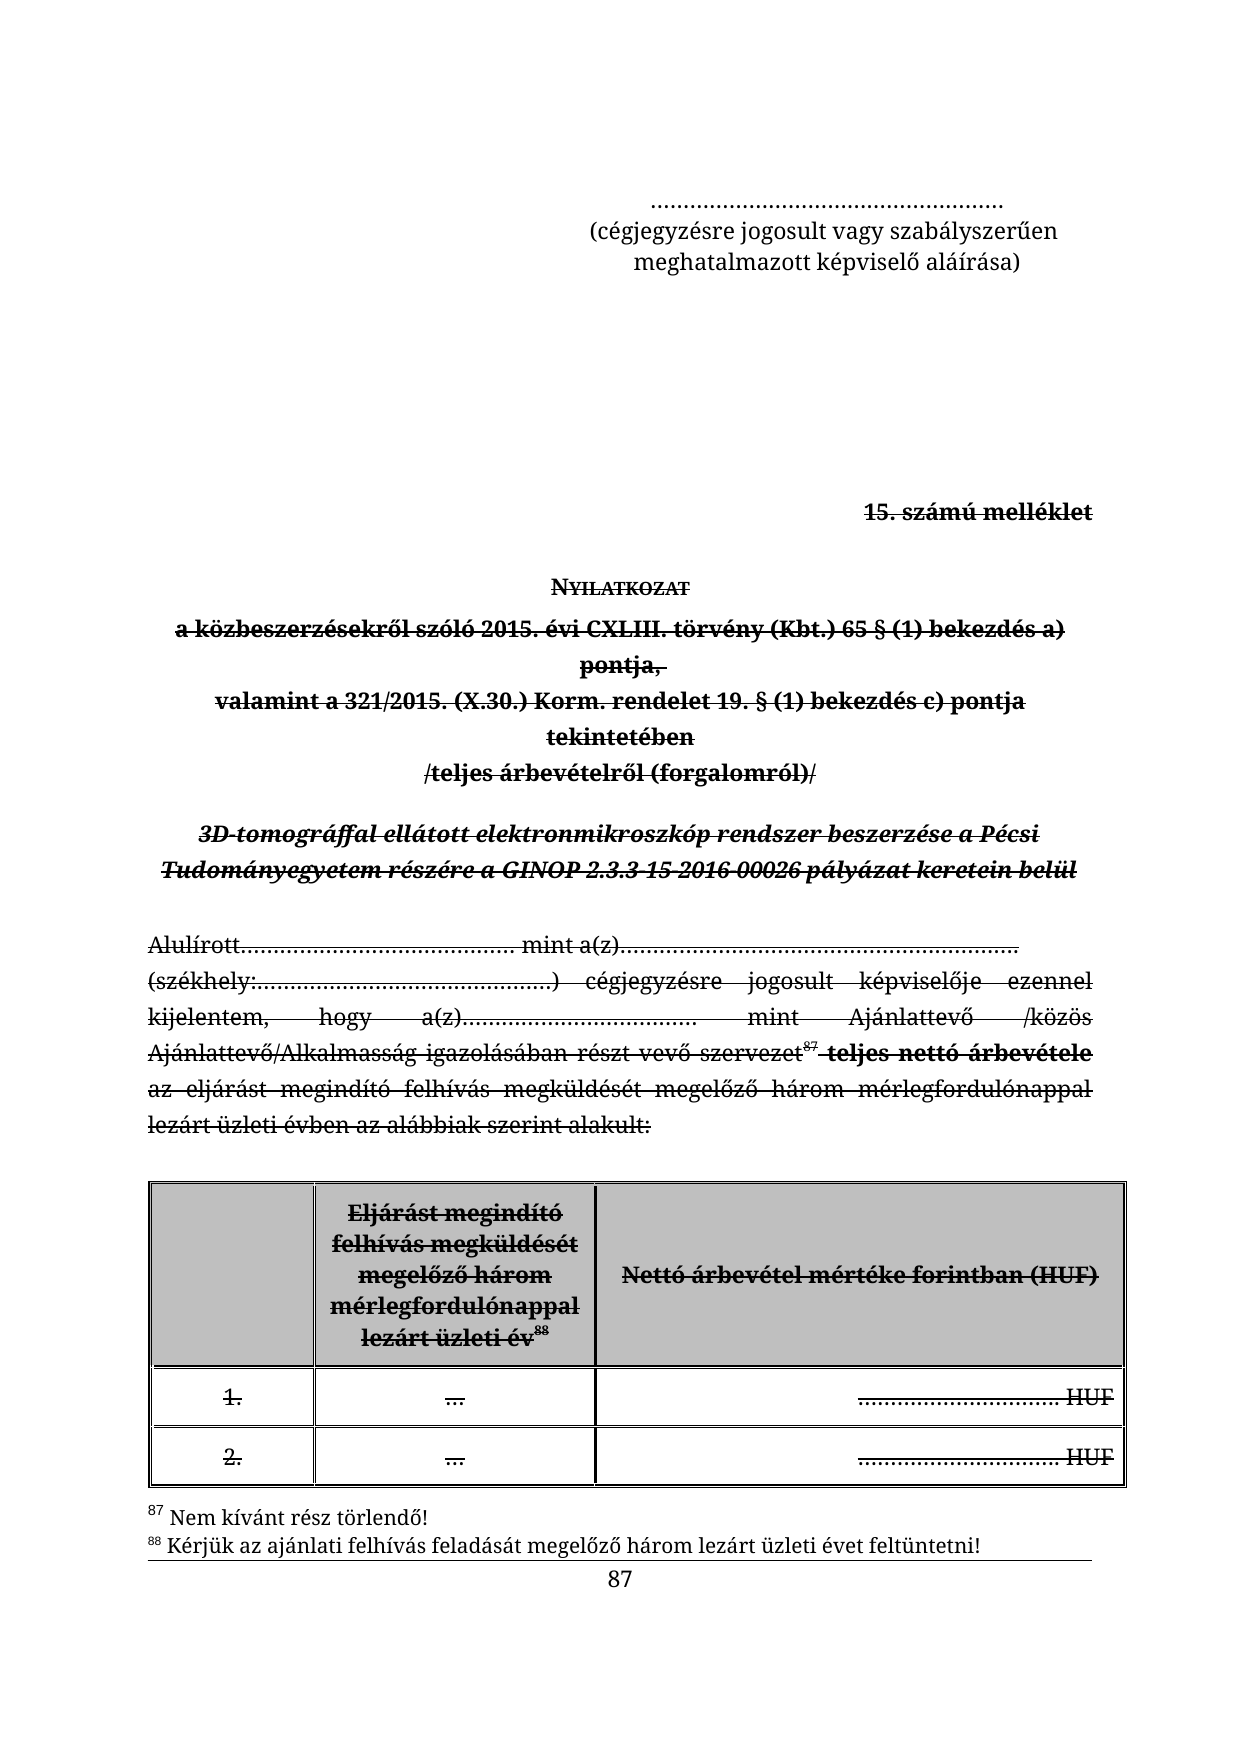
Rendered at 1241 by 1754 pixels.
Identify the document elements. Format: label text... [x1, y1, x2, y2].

text valamint a 321/2015. (X.30.) Korm. rendelet 19. § (1) bekezdés c) pontja tekintetében [148, 685, 1092, 752]
text Alulírott…………………………………… mint a(z)……………………………………………………. [148, 929, 1092, 960]
table_header Eljárást megindító felhívás megküldését megelőző három mérlegfordulónappal lezárt üzleti év [315, 1182, 595, 1365]
text 15. számú melléklet [148, 496, 1092, 527]
text Nyilatkozat [148, 571, 1092, 602]
text a közbeszerzésekről szóló 2015. évi CXLIII. törvény (Kbt.) 65 § (1) bekezdés a) pontja, [148, 613, 1092, 681]
text (székhely:………………………………………) cégjegyzésre jogosult képviselője ezennel kijelentem, hogy a(z)……………………………… mint Ajánlattevő /közös Ajánlattevő/Alkalmasság igazolásában részt vevő szervezet teljes nettó árbevétele az eljárást megindító felhívás megküldését megelőző három mérlegfordulónappal lezárt üzleti évben az alábbiak szerint alakult: [148, 1092, 1092, 1140]
table_cell 2. [150, 1425, 314, 1484]
text 3D-tomográffal ellátott elektronmikroszkóp rendszer beszerzése a Pécsi Tudományegyetem részére a GINOP 2.3.3-15-2016-00026 pályázat keretein belül [148, 818, 1092, 885]
text (cégjegyzésre jogosult vagy szabályszerűen [148, 215, 1092, 246]
text /teljes árbevételről (forgalomról)/ [148, 757, 1092, 788]
text (székhely:………………………………………) cégjegyzésre jogosult képviselője ezennel kijelentem, hogy a(z)……………………………… mint Ajánlattevő /közös Ajánlattevő/Alkalmasság igazolásában részt vevő szervezet teljes nettó árbevétele az eljárást megindító felhívás megküldését megelőző három mérlegfordulónappal lezárt üzleti évben az alábbiak szerint alakult: [148, 984, 1092, 1019]
table_cell … [315, 1428, 595, 1484]
table_cell …………………………. HUF [595, 1425, 1125, 1484]
table_header [152, 1184, 314, 1365]
table_cell …………………………. HUF [597, 1365, 1124, 1425]
text meghatalmazott képviselő aláírása) [148, 246, 1092, 277]
table_cell 1. [152, 1365, 313, 1425]
text ……………………………………………… [148, 184, 1092, 215]
table_cell … [316, 1369, 594, 1425]
text (székhely:………………………………………) cégjegyzésre jogosult képviselője ezennel kijelentem, hogy a(z)……………………………… mint Ajánlattevő /közös Ajánlattevő/Alkalmasság igazolásában részt vevő szervezet teljes nettó árbevétele az eljárást megindító felhívás megküldését megelőző három mérlegfordulónappal lezárt üzleti évben az alábbiak szerint alakult: [148, 1020, 1092, 1090]
table_header Nettó árbevétel mértéke forintban (HUF) [595, 1184, 1123, 1365]
